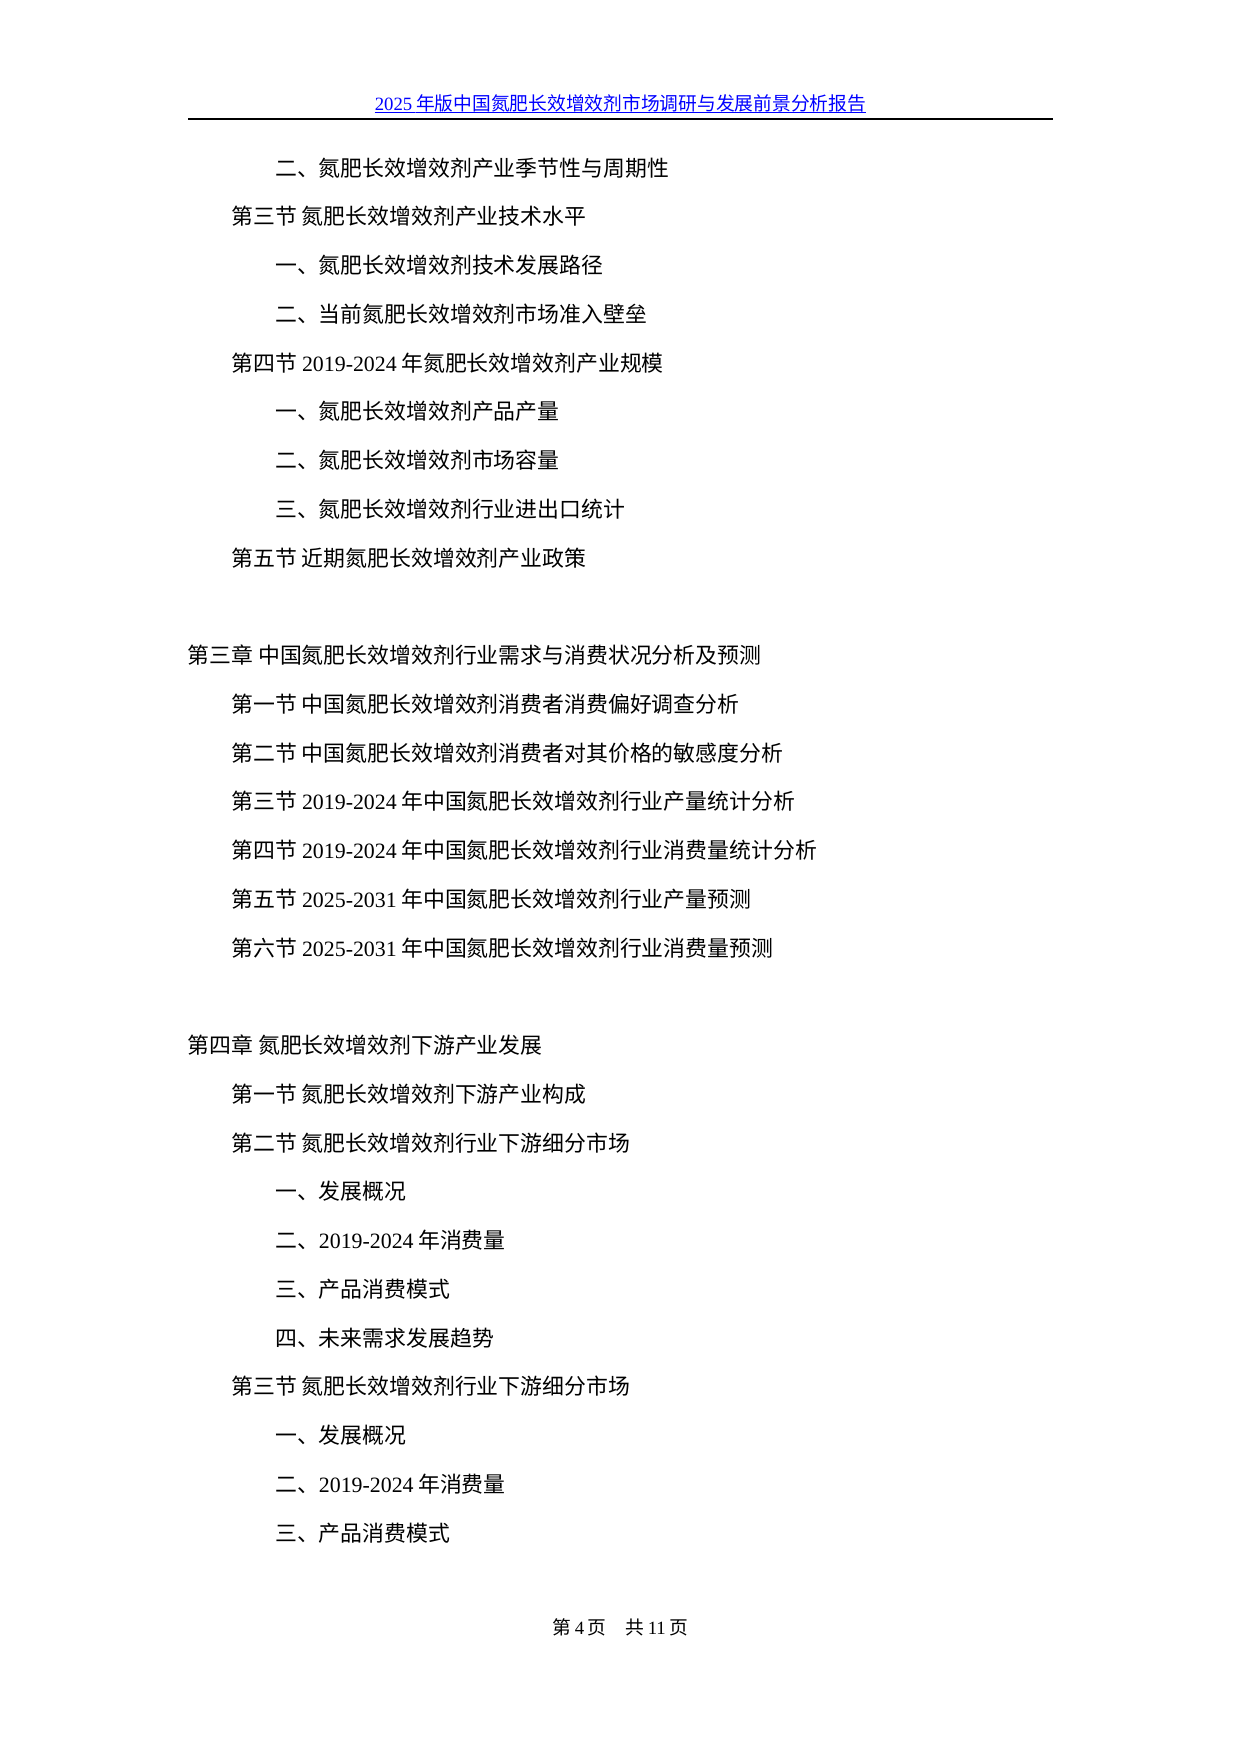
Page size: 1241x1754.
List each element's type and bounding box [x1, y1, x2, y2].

text [187, 150, 1053, 1548]
